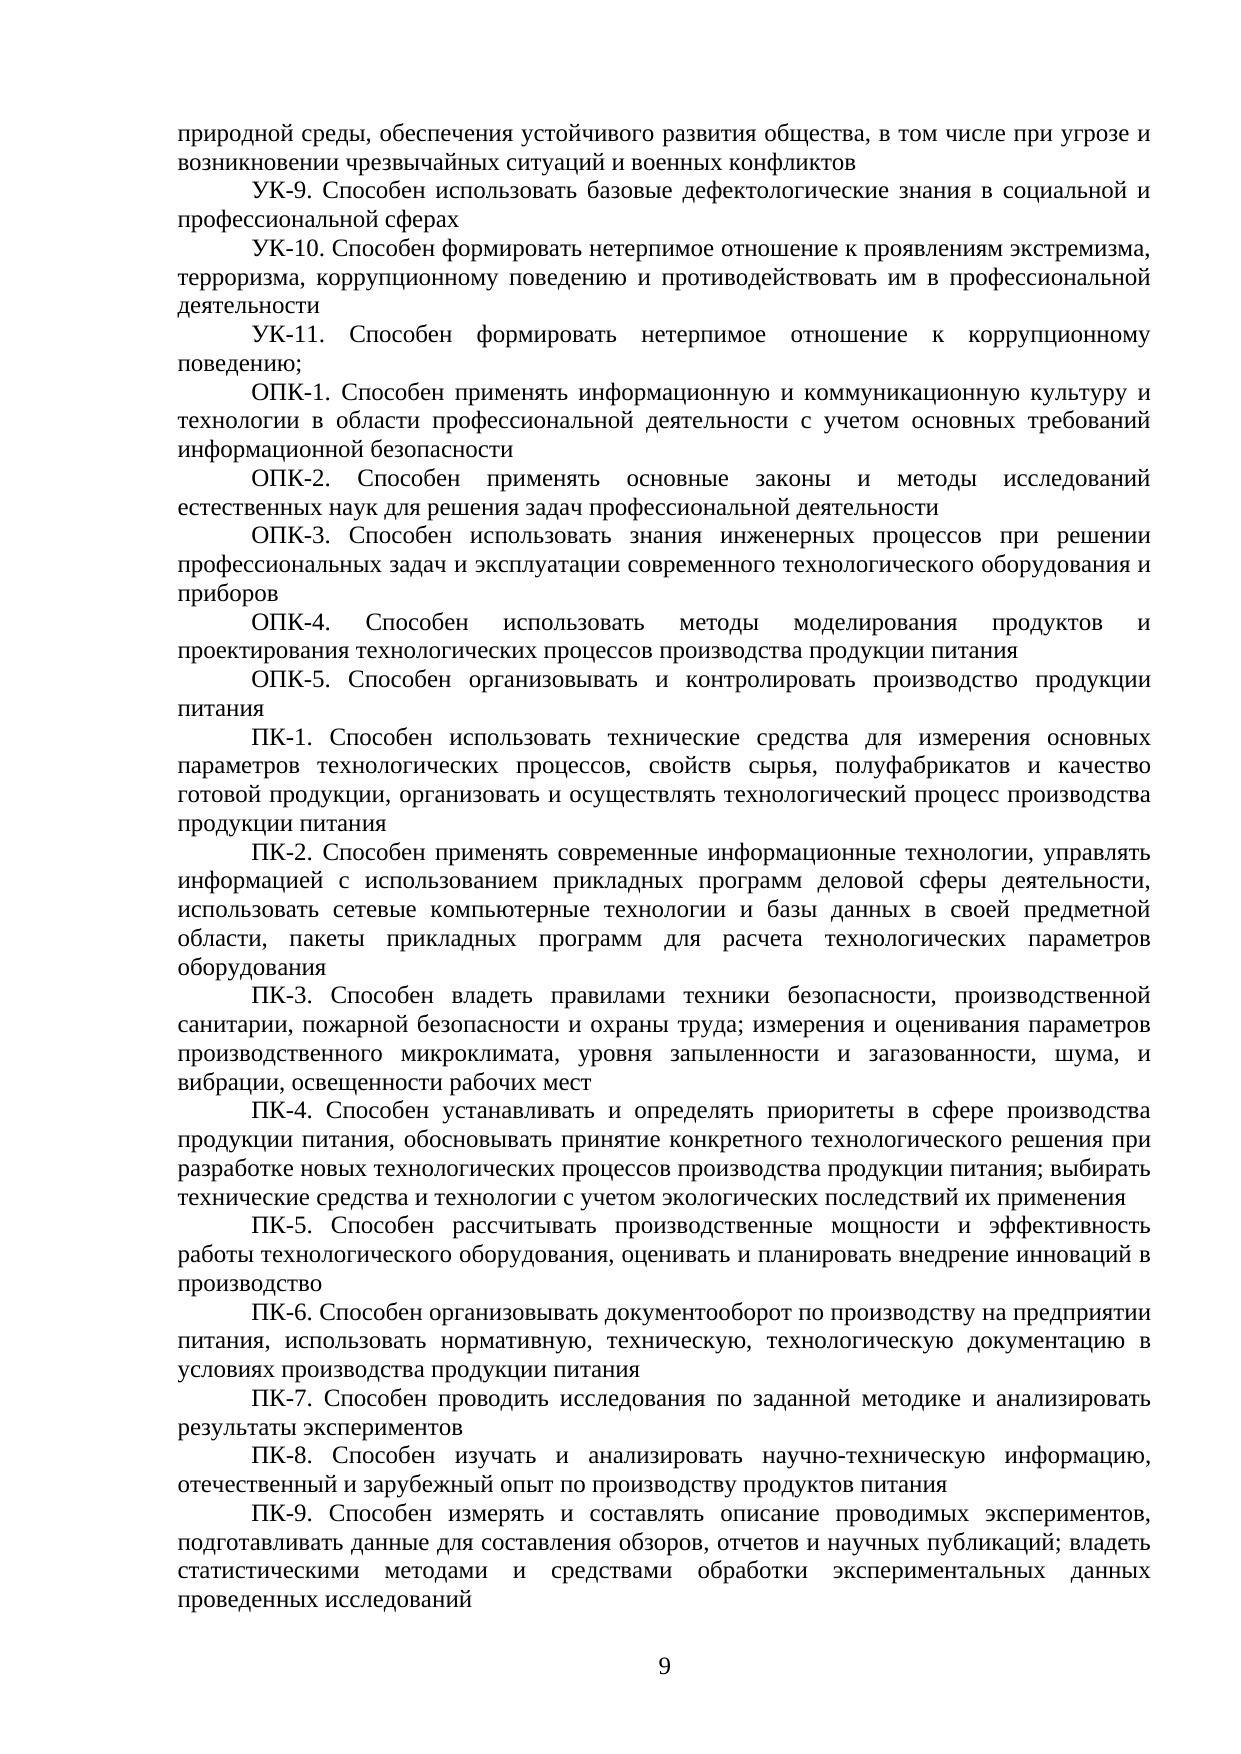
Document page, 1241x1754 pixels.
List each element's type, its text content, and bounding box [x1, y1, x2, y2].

text ОПК-4. Способен использовать методы моделирования продуктов и проектирования технологических процессов производства продукции питания [177, 607, 1152, 664]
text УК-9. Способен использовать базовые дефектологические знания в социальной и профессиональной сферах [177, 176, 1152, 233]
text ОПК-2. Способен применять основные законы и методы исследований естественных наук для решения задач профессиональной деятельности [177, 463, 1152, 521]
text УК-10. Способен формировать нетерпимое отношение к проявлениям экстремизма, терроризма, коррупционному поведению и противодействовать им в профессиональной деятельности [177, 233, 1152, 319]
text ПК-6. Способен организовывать документооборот по производству на предприятии питания, использовать нормативную, техническую, технологическую документацию в условиях производства продукции питания [177, 1297, 1152, 1383]
text ПК-8. Способен изучать и анализировать научно-техническую информацию, отечественный и зарубежный опыт по производству продуктов питания [177, 1441, 1152, 1498]
text ПК-4. Способен устанавливать и определять приоритеты в сфере производства продукции питания, обосновывать принятие конкретного технологического решения при разработке новых технологических процессов производства продукции питания; выбирать технические средства и технологии с учетом экологических последствий их применения [177, 1096, 1152, 1211]
text ОПК-3. Способен использовать знания инженерных процессов при решении профессиональных задач и эксплуатации современного технологического оборудования и приборов [177, 521, 1152, 607]
text ПК-9. Способен измерять и составлять описание проводимых экспериментов, подготавливать данные для составления обзоров, отчетов и научных публикаций; владеть статистическими методами и средствами обработки экспериментальных данных проведенных исследований [177, 1498, 1152, 1613]
text УК-11. Способен формировать нетерпимое отношение к коррупционному поведению; [177, 319, 1152, 377]
text ПК-2. Способен применять современные информационные технологии, управлять информацией с использованием прикладных программ деловой сферы деятельности, использовать сетевые компьютерные технологии и базы данных в своей предметной области, пакеты прикладных программ для расчета технологических параметров оборудования [177, 837, 1152, 981]
text ПК-1. Способен использовать технические средства для измерения основных параметров технологических процессов, свойств сырья, полуфабрикатов и качество готовой продукции, организовать и осуществлять технологический процесс производства продукции питания [177, 722, 1152, 837]
text ПК-5. Способен рассчитывать производственные мощности и эффективность работы технологического оборудования, оценивать и планировать внедрение инноваций в производство [177, 1211, 1152, 1297]
text ПК-3. Способен владеть правилами техники безопасности, производственной санитарии, пожарной безопасности и охраны труда; измерения и оценивания параметров производственного микроклимата, уровня запыленности и загазованности, шума, и вибрации, освещенности рабочих мест [177, 981, 1152, 1096]
text ПК-7. Способен проводить исследования по заданной методике и анализировать результаты экспериментов [177, 1383, 1152, 1441]
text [177, 118, 1152, 176]
text ОПК-1. Способен применять информационную и коммуникационную культуру и технологии в области профессиональной деятельности с учетом основных требований информационной безопасности [177, 377, 1152, 463]
text ОПК-5. Способен организовывать и контролировать производство продукции питания [177, 664, 1152, 722]
